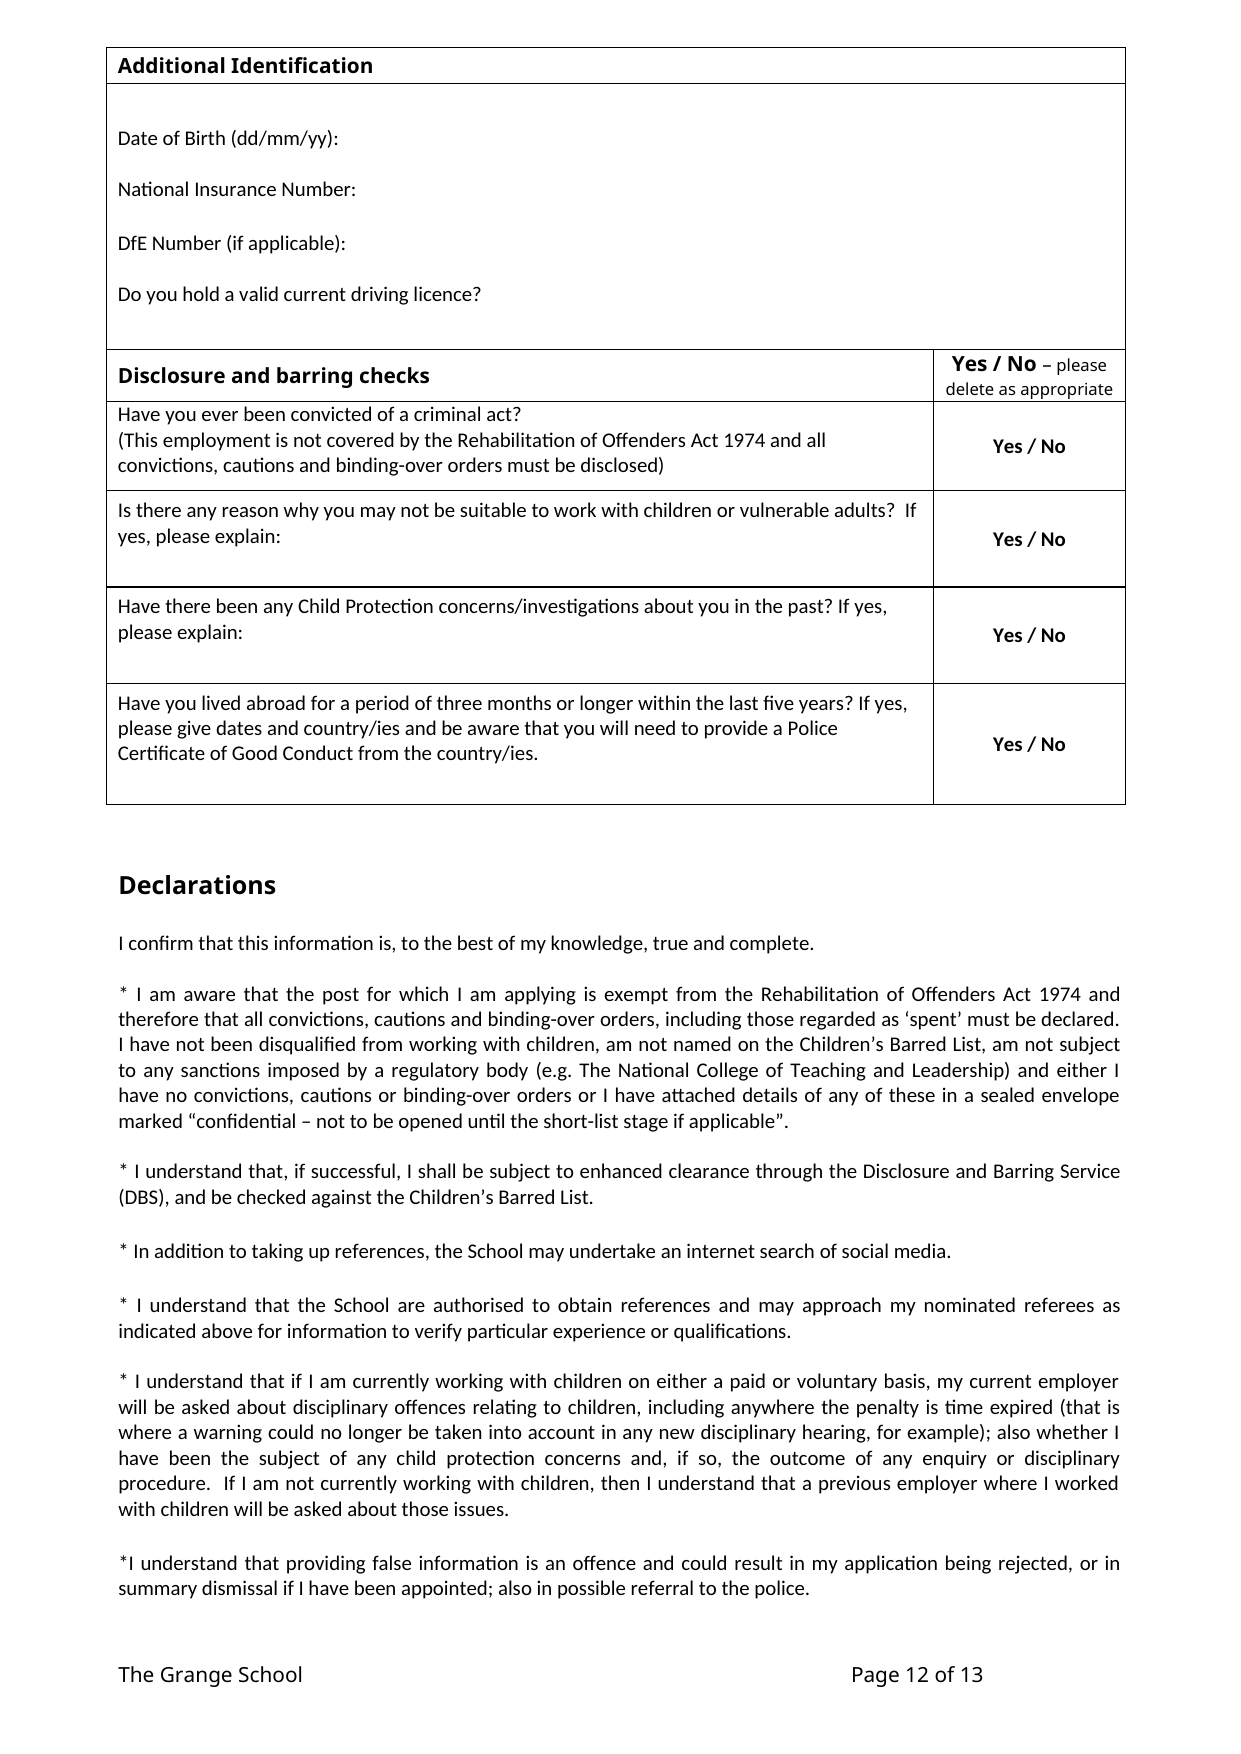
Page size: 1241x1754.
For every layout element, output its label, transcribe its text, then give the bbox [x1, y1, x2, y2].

table_cell Date of Birth (dd/mm/yy): National Insurance Number: DfE Number (if applicable): Do you hold a valid current driving licence? [107, 84, 1125, 348]
table_cell Yes / No – please delete as appropriate [934, 350, 1125, 401]
text * In addition to taking up references, the School may undertake an internet search of social media. [118, 1238, 1122, 1292]
table_cell Yes / No [934, 491, 1125, 586]
table_cell Yes / No [934, 402, 1125, 490]
table_cell Disclosure and barring checks [107, 350, 933, 401]
text * I am aware that the post for which I am applying is exempt from the Rehabilitation of Offenders Act 1974 and therefore that all convictions, cautions and binding-over orders, including those regarded as ‘spent’ must be declared. I have not been disqualified from working with children, am not named on the Children’s Barred List, am not subject to any sanctions imposed by a regulatory body (e.g. The National College of Teaching and Leadership) and either I have no convictions, cautions or binding-over orders or I have attached details of any of these in a sealed envelope marked “confidential – not to be opened until the short-list stage if applicable”. [118, 981, 1122, 1133]
text * I understand that the School are authorised to obtain references and may approach my nominated referees as indicated above for information to verify particular experience or qualifications. [118, 1292, 1122, 1343]
table_cell Yes / No [934, 684, 1125, 804]
table_cell Have you lived abroad for a period of three months or longer within the last five years? If yes, please give dates and country/ies and be aware that you will need to provide a Police Certificate of Good Conduct from the country/ies. [107, 684, 933, 804]
text * I understand that if I am currently working with children on either a paid or voluntary basis, my current employer will be asked about disciplinary offences relating to children, including anywhere the penalty is time expired (that is where a warning could no longer be taken into account in any new disciplinary hearing, for example); also whether I have been the subject of any child protection concerns and, if so, the outcome of any enquiry or disciplinary procedure. If I am not currently working with children, then I understand that a previous employer where I worked with children will be asked about those issues. [118, 1369, 1122, 1550]
table_header Additional Identification [107, 48, 1125, 83]
text Declarations [118, 867, 1122, 902]
table_cell Yes / No [934, 588, 1125, 682]
text *I understand that providing false information is an offence and could result in my application being rejected, or in summary dismissal if I have been appointed; also in possible referral to the police. [118, 1550, 1122, 1601]
table_cell Have you ever been convicted of a criminal act? (This employment is not covered by the Rehabilitation of Offenders Act 1974 and all convictions, cautions and binding-over orders must be disclosed) [107, 402, 933, 490]
table_cell Have there been any Child Protection concerns/investigations about you in the past? If yes, please explain: [107, 588, 933, 682]
text I confirm that this information is, to the best of my knowledge, true and complete. [118, 930, 1122, 955]
text * I understand that, if successful, I shall be subject to enhanced clearance through the Disclosure and Barring Service (DBS), and be checked against the Children’s Barred List. [118, 1159, 1122, 1238]
table_cell Is there any reason why you may not be suitable to work with children or vulnerable adults? If yes, please explain: [107, 491, 933, 586]
